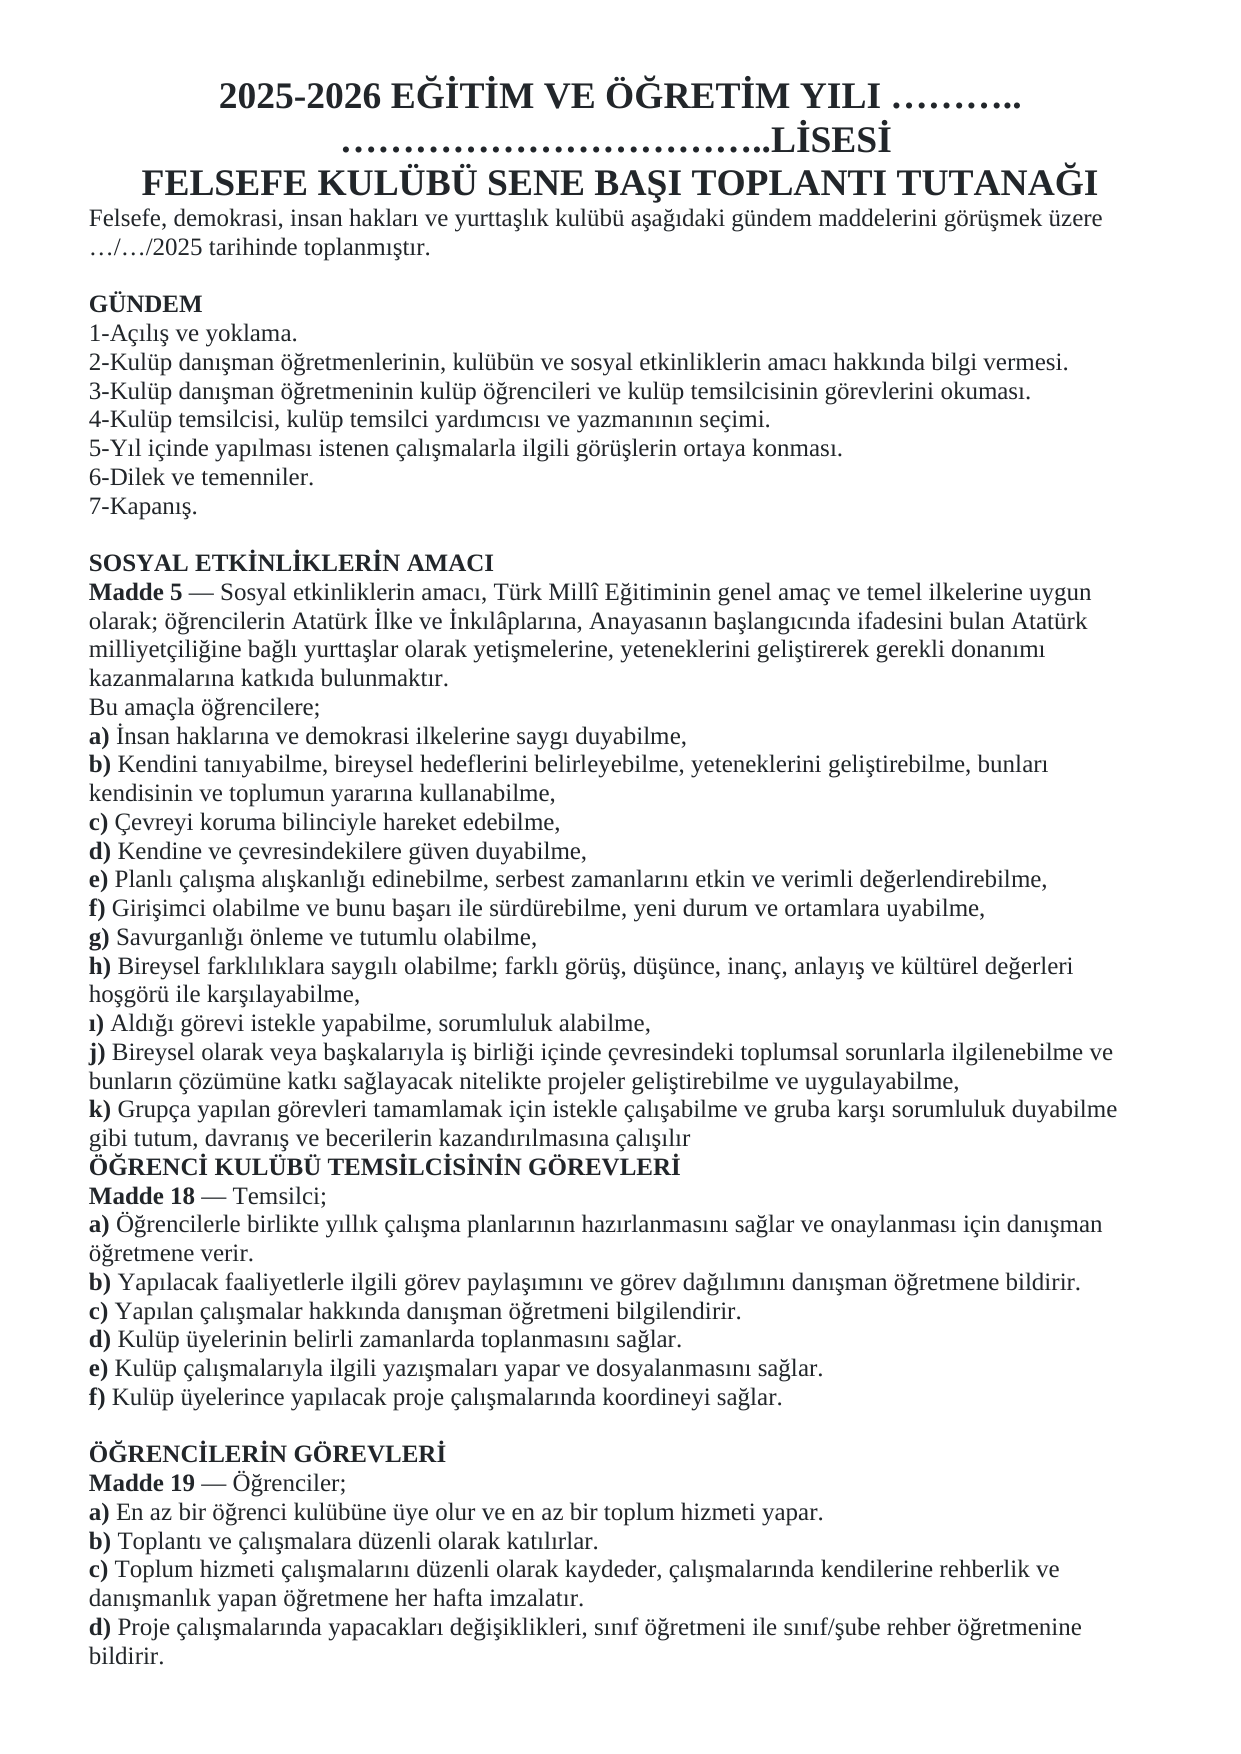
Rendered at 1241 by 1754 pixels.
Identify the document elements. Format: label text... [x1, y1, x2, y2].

text 1-Açılış ve yoklama. [89, 318, 1152, 347]
text 4-Kulüp temsilcisi, kulüp temsilci yardımcısı ve yazmanının seçimi. [89, 404, 1152, 433]
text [89, 1152, 1152, 1669]
text 3-Kulüp danışman öğretmeninin kulüp öğrencileri ve kulüp temsilcisinin görevlerini okuması. [89, 376, 1152, 404]
text 5-Yıl içinde yapılması istenen çalışmalarla ilgili görüşlerin ortaya konması. [89, 433, 1152, 462]
text Felsefe, demokrasi, insan hakları ve yurttaşlık kulübü aşağıdaki gündem maddelerini görüşmek üzere …/…/2025 tarihinde toplanmıştır. [89, 203, 1152, 261]
text GÜNDEM [89, 289, 1152, 318]
text SOSYAL ETKİNLİKLERİN AMACI Madde 5 — Sosyal etkinliklerin amacı, Türk Millî Eğitiminin genel amaç ve temel ilkelerine uygun olarak; öğrencilerin Atatürk İlke ve İnkılâplarına, Anayasanın başlangıcında ifadesini bulan Atatürk milliyetçiliğine bağlı yurttaşlar olarak yetişmelerine, yeteneklerini geliştirerek gerekli donanımı kazanmalarına katkıda bulunmaktır. Bu amaçla öğrencilere; a) İnsan haklarına ve demokrasi ilkelerine saygı duyabilme, b) Kendini tanıyabilme, bireysel hedeflerini belirleyebilme, yeteneklerini geliştirebilme, bunları kendisinin ve toplumun yararına kullanabilme, c) Çevreyi koruma bilinciyle hareket edebilme, d) Kendine ve çevresindekilere güven duyabilme, e) Planlı çalışma alışkanlığı edinebilme, serbest zamanlarını etkin ve verimli değerlendirebilme, f) Girişimci olabilme ve bunu başarı ile sürdürebilme, yeni durum ve ortamlara uyabilme, g) Savurganlığı önleme ve tutumlu olabilme, h) Bireysel farklılıklara saygılı olabilme; farklı görüş, düşünce, inanç, anlayış ve kültürel değerleri hoşgörü ile karşılayabilme, ı) Aldığı görevi istekle yapabilme, sorumluluk alabilme, j) Bireysel olarak veya başkalarıyla iş birliği içinde çevresindeki toplumsal sorunlarla ilgilenebilme ve bunların çözümüne katkı sağlayacak nitelikte projeler geliştirebilme ve uygulayabilme, k) Grupça yapılan görevleri tamamlamak için istekle çalışabilme ve gruba karşı sorumluluk duyabilme gibi tutum, davranış ve becerilerin kazandırılmasına çalışılır [89, 548, 1152, 1152]
text 6-Dilek ve temenniler. [89, 462, 1152, 491]
text 7-Kapanış. [89, 491, 1152, 519]
text 2025-2026 EĞİTİM VE ÖĞRETİM YILI ………..……………………………..LİSESİ FELSEFE KULÜBÜ SENE BAŞI TOPLANTI TUTANAĞI [89, 74, 1152, 203]
text 2-Kulüp danışman öğretmenlerinin, kulübün ve sosyal etkinliklerin amacı hakkında bilgi vermesi. [89, 347, 1152, 376]
